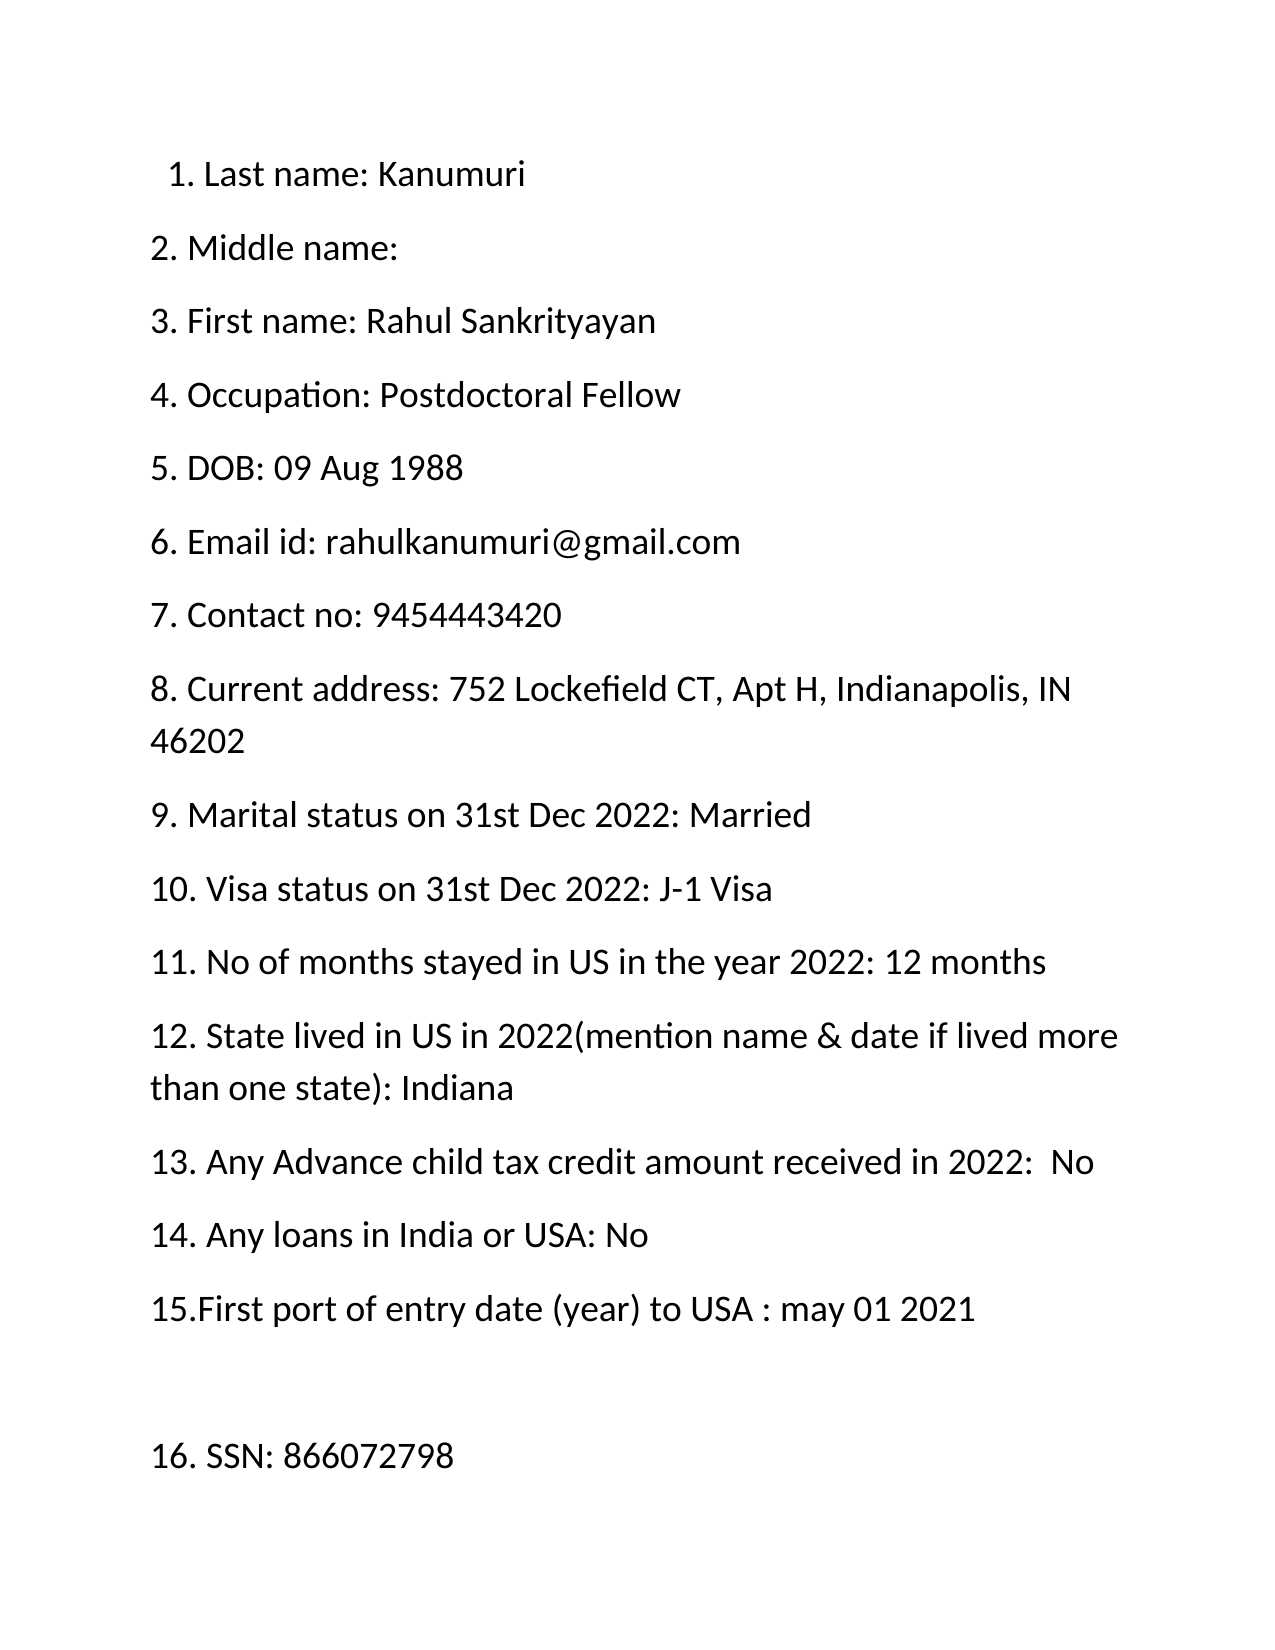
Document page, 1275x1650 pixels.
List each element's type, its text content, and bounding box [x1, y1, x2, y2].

text 6. Email id: rahulkanumuri@gmail.com [150, 518, 1125, 563]
text 8. Current address: 752 Lockefield CT, Apt H, Indianapolis, IN 46202 [150, 665, 1125, 763]
text 12. State lived in US in 2022(mention name & date if lived more than one state): Indiana [150, 1012, 1125, 1110]
text 9. Marital status on 31st Dec 2022: Married [150, 791, 1125, 837]
text 1. Last name: Kanumuri [150, 150, 1125, 196]
text 15.First port of entry date (year) to USA : may 01 2021 [150, 1285, 1125, 1331]
text 2. Middle name: [150, 223, 1125, 269]
text 14. Any loans in India or USA: No [150, 1211, 1125, 1257]
text 13. Any Advance child tax credit amount received in 2022: No [150, 1138, 1125, 1184]
text 11. No of months stayed in US in the year 2022: 12 months [150, 938, 1125, 984]
text 7. Contact no: 9454443420 [150, 591, 1125, 637]
text 10. Visa status on 31st Dec 2022: J-1 Visa [150, 864, 1125, 910]
text 5. DOB: 09 Aug 1988 [150, 444, 1125, 490]
text 16. SSN: 866072798 [150, 1432, 1125, 1478]
text 4. Occupation: Postdoctoral Fellow [150, 371, 1125, 416]
text 3. First name: Rahul Sankrityayan [150, 297, 1125, 343]
